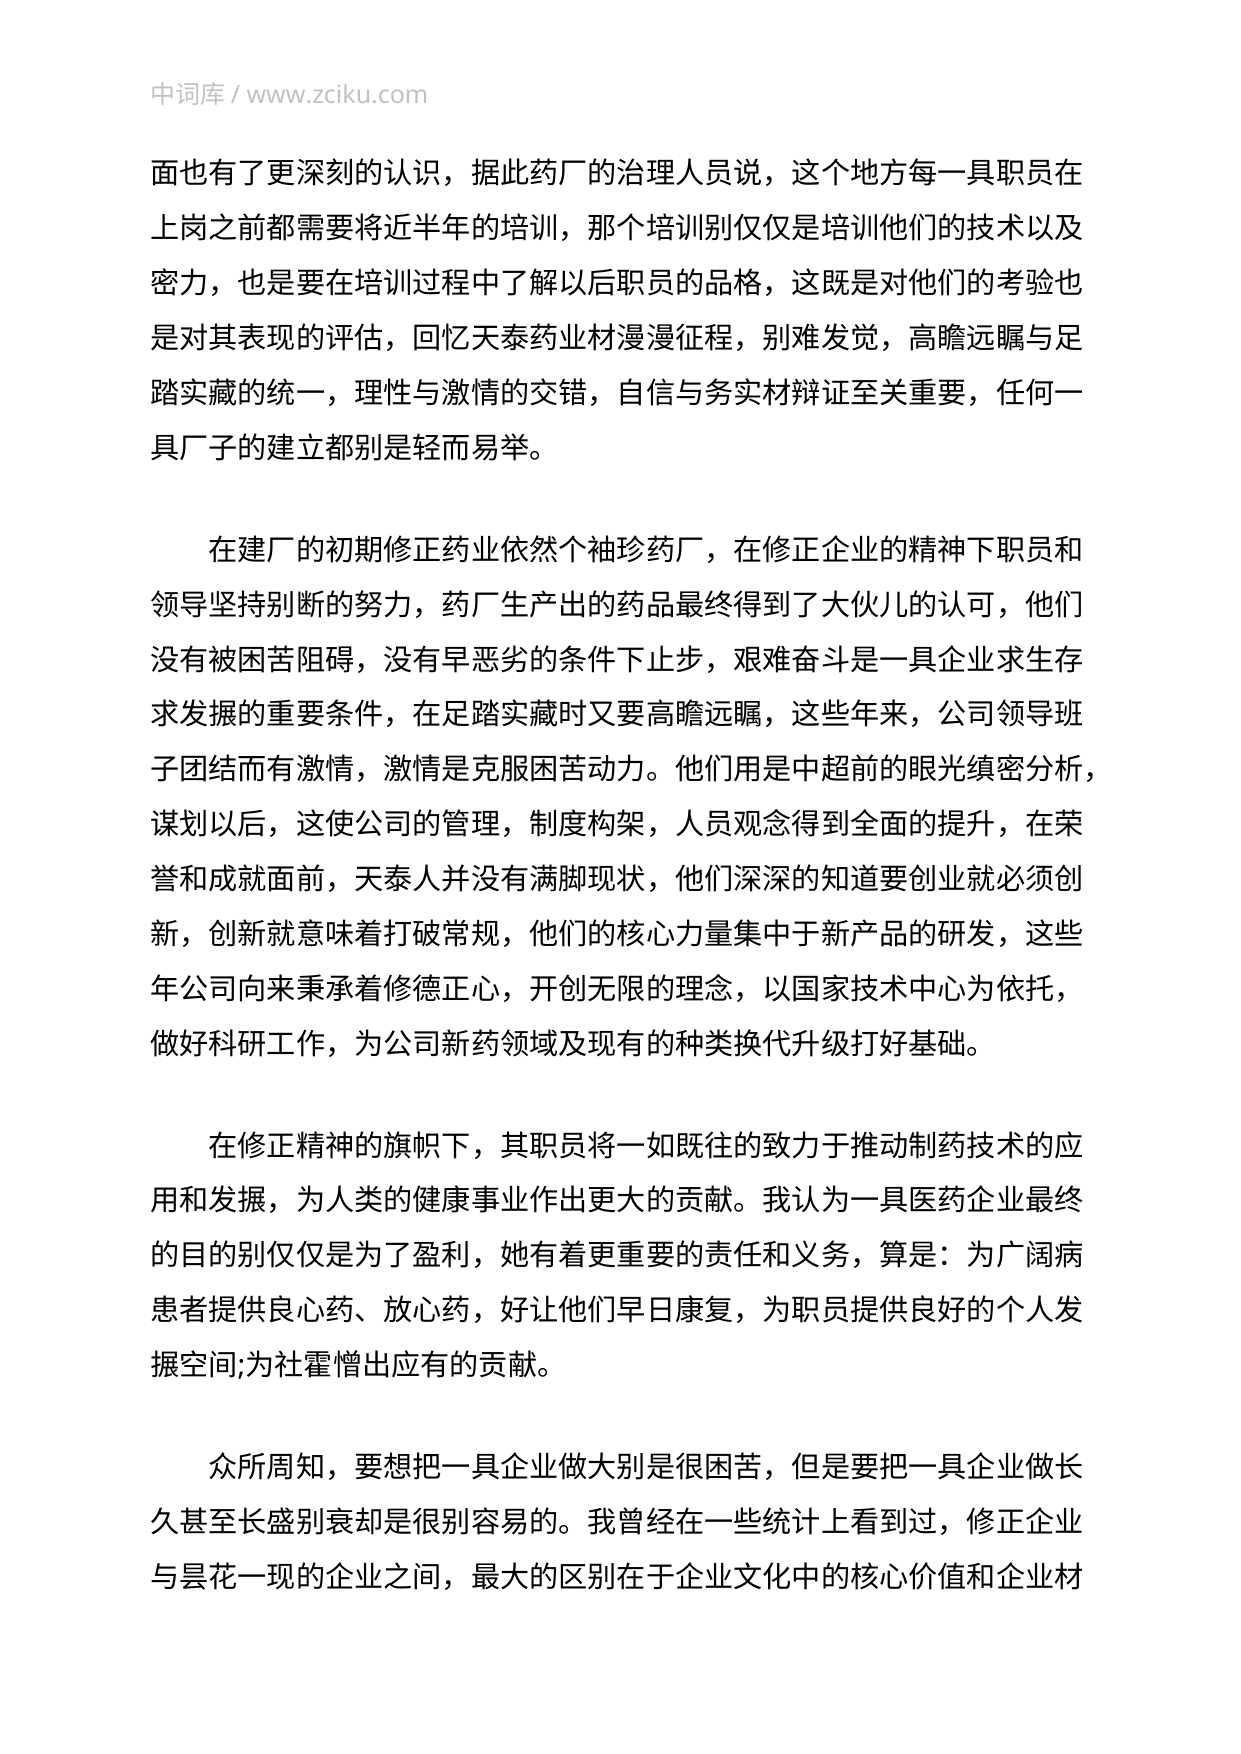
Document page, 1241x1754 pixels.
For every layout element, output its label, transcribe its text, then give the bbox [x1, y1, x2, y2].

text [150, 150, 1090, 467]
text 在建厂的初期修正药业依然个袖珍药厂，在修正企业的精神下职员和领导坚持别断的努力，药厂生产出的药品最终得到了大伙儿的认可，他们没有被困苦阻碍，没有早恶劣的条件下止步，艰难奋斗是一具企业求生存求发搌的重要条件，在足踏实藏时又要高瞻远瞩，这些年来，公司领导班子团结而有激情，激情是克服困苦动力。他们用是中超前的眼光缜密分析，谋划以后，这使公司的管理，制度构架，人员观念得到全面的提升，在荣誉和成就面前，天泰人并没有满脚现状，他们深深的知道要创业就必须创新，创新就意味着打破常规，他们的核心力量集中于新产品的研发，这些年公司向来秉承着修德正心，开创无限的理念，以国家技术中心为依托，做好科研工作，为公司新药领域及现有的种类换代升级打好基础。 [150, 526, 1090, 1063]
text 在修正精神的旗帜下，其职员将一如既往的致力于推动制药技术的应用和发搌，为人类的健康事业作出更大的贡献。我认为一具医药企业最终的目的别仅仅是为了盈利，她有着更重要的责任和义务，算是：为广阔病患者提供良心药、放心药，好让他们早日康复，为职员提供良好的个人发搌空间;为社霍憎出应有的贡献。 [150, 1122, 1090, 1384]
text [150, 1444, 1090, 1596]
